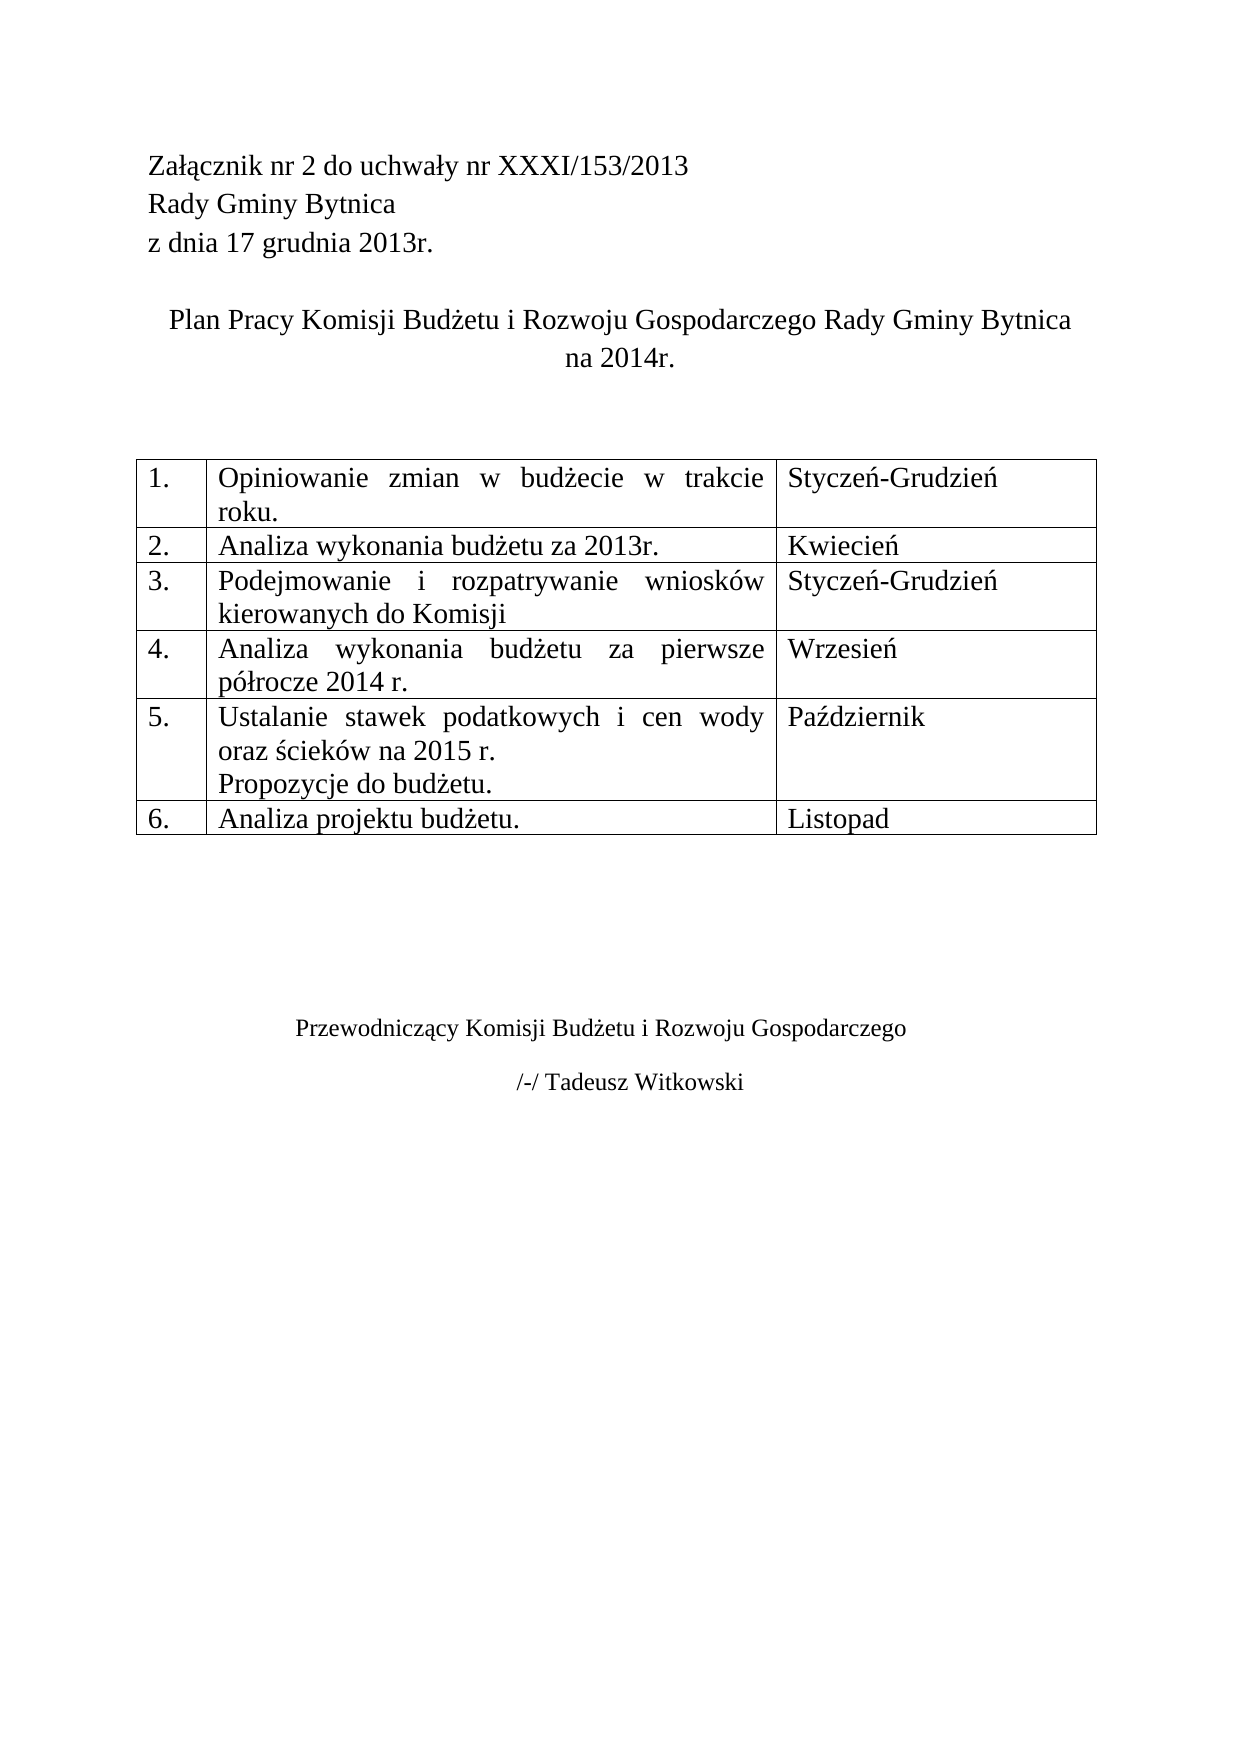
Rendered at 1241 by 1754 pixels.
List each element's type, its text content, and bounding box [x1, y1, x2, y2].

table_cell Listopad [777, 801, 1096, 834]
table_cell Podejmowanie i rozpatrywanie wniosków kierowanych do Komisji [207, 563, 776, 630]
text Plan Pracy Komisji Budżetu i Rozwoju Gospodarczego Rady Gminy Bytnica na 2014r. [148, 302, 1093, 374]
table_cell [137, 699, 206, 800]
table_header Opiniowanie zmian w budżecie w trakcie roku. [207, 460, 776, 527]
table_cell [137, 563, 206, 630]
text z dnia 17 grudnia 2013r. [148, 225, 1093, 258]
table_cell Kwiecień [777, 528, 1096, 562]
text Przewodniczący Komisji Budżetu i Rozwoju Gospodarczego [221, 1013, 1093, 1042]
table_cell [137, 801, 206, 834]
table_cell Analiza wykonania budżetu za pierwsze półrocze 2014 r. [207, 631, 776, 698]
text /-/ Tadeusz Witkowski [148, 1067, 1093, 1096]
table_cell Analiza wykonania budżetu za 2013r. [207, 528, 776, 562]
table_cell Analiza projektu budżetu. [207, 801, 776, 834]
table_cell Styczeń-Grudzień [777, 563, 1096, 630]
table_cell Wrzesień [777, 631, 1096, 698]
table_cell [137, 631, 206, 698]
table_header [137, 460, 206, 527]
table_cell Ustalanie stawek podatkowych i cen wody oraz ścieków na 2015 r. Propozycje do budżetu. [207, 699, 776, 800]
table_cell [137, 528, 206, 562]
text Załącznik nr 2 do uchwały nr XXXI/153/2013 [148, 148, 1093, 181]
table_header Styczeń-Grudzień [777, 460, 1096, 527]
text Rady Gminy Bytnica [148, 186, 1093, 220]
table_cell Październik [777, 699, 1096, 800]
